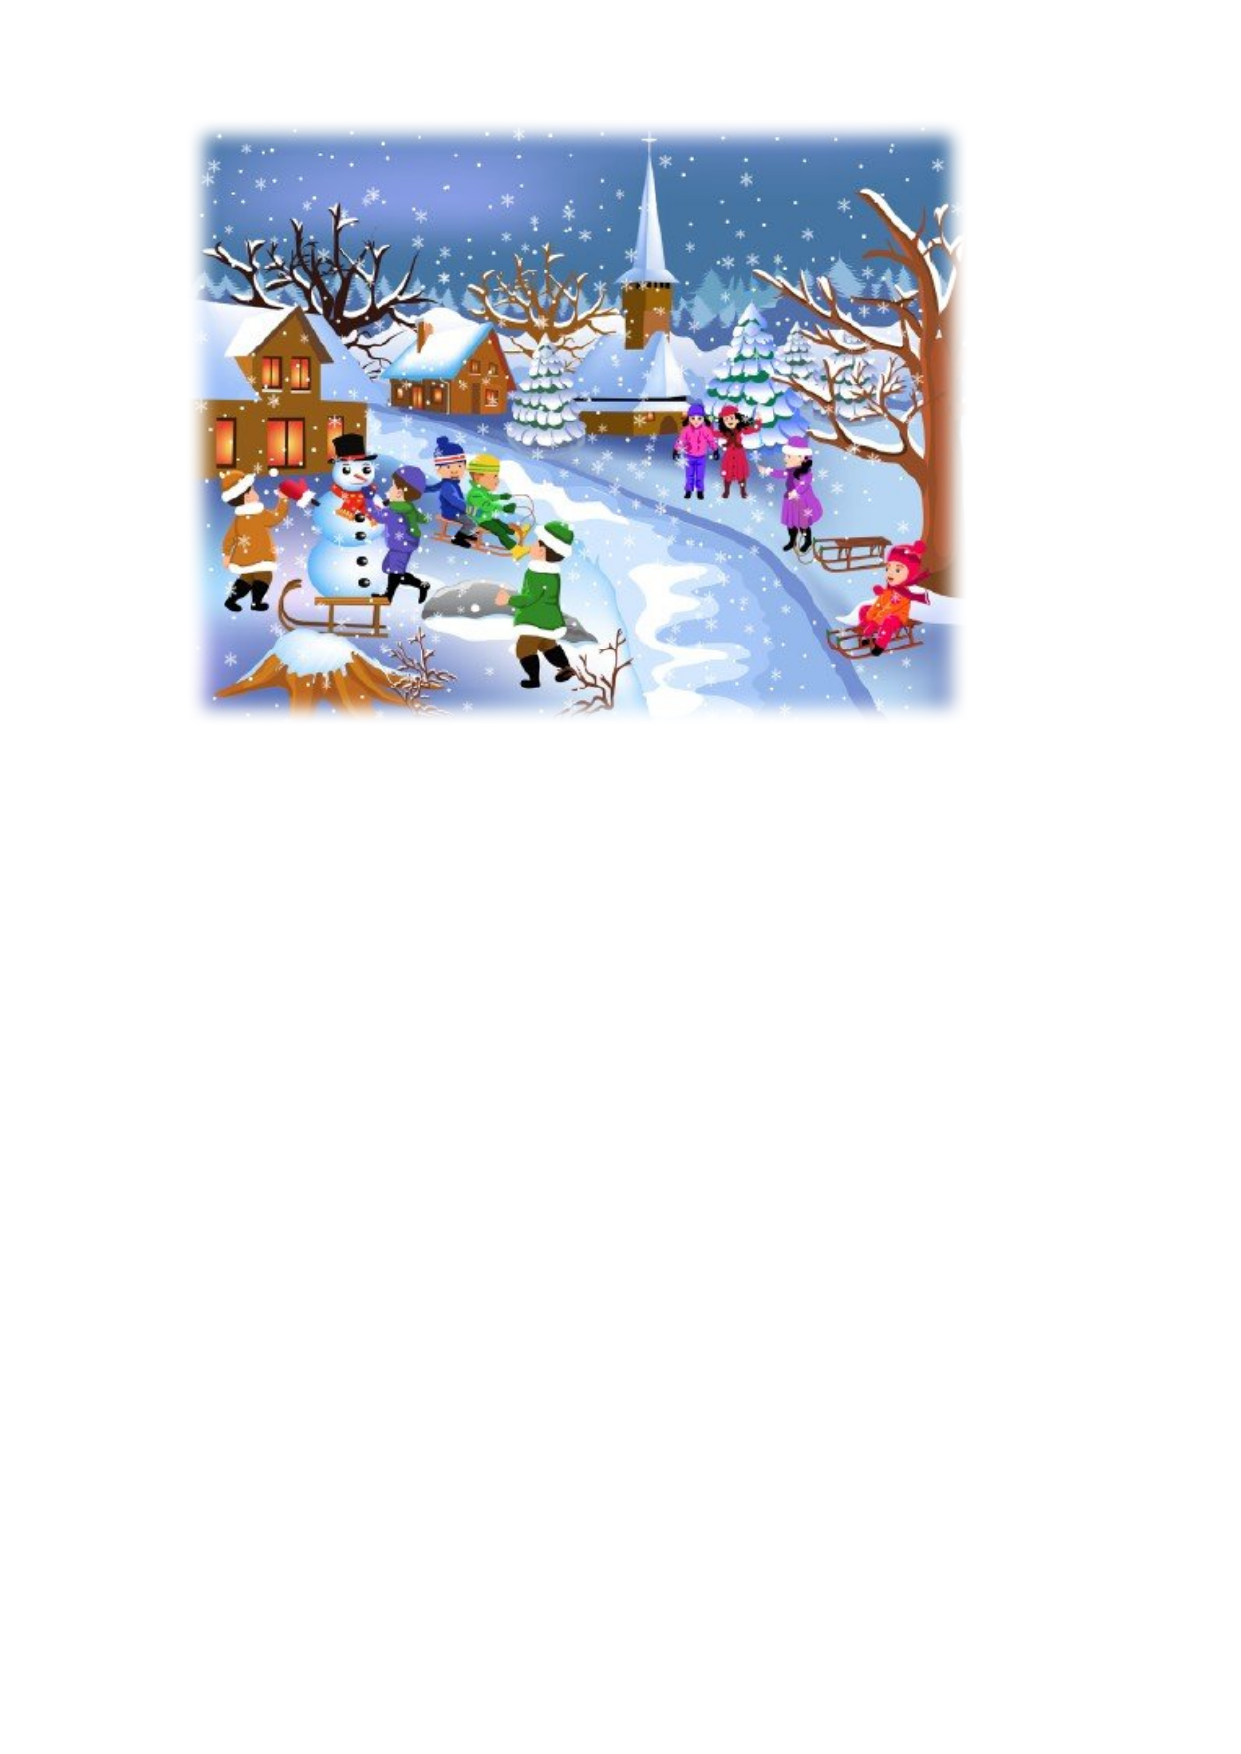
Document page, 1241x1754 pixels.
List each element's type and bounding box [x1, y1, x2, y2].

picture [215, 147, 940, 697]
